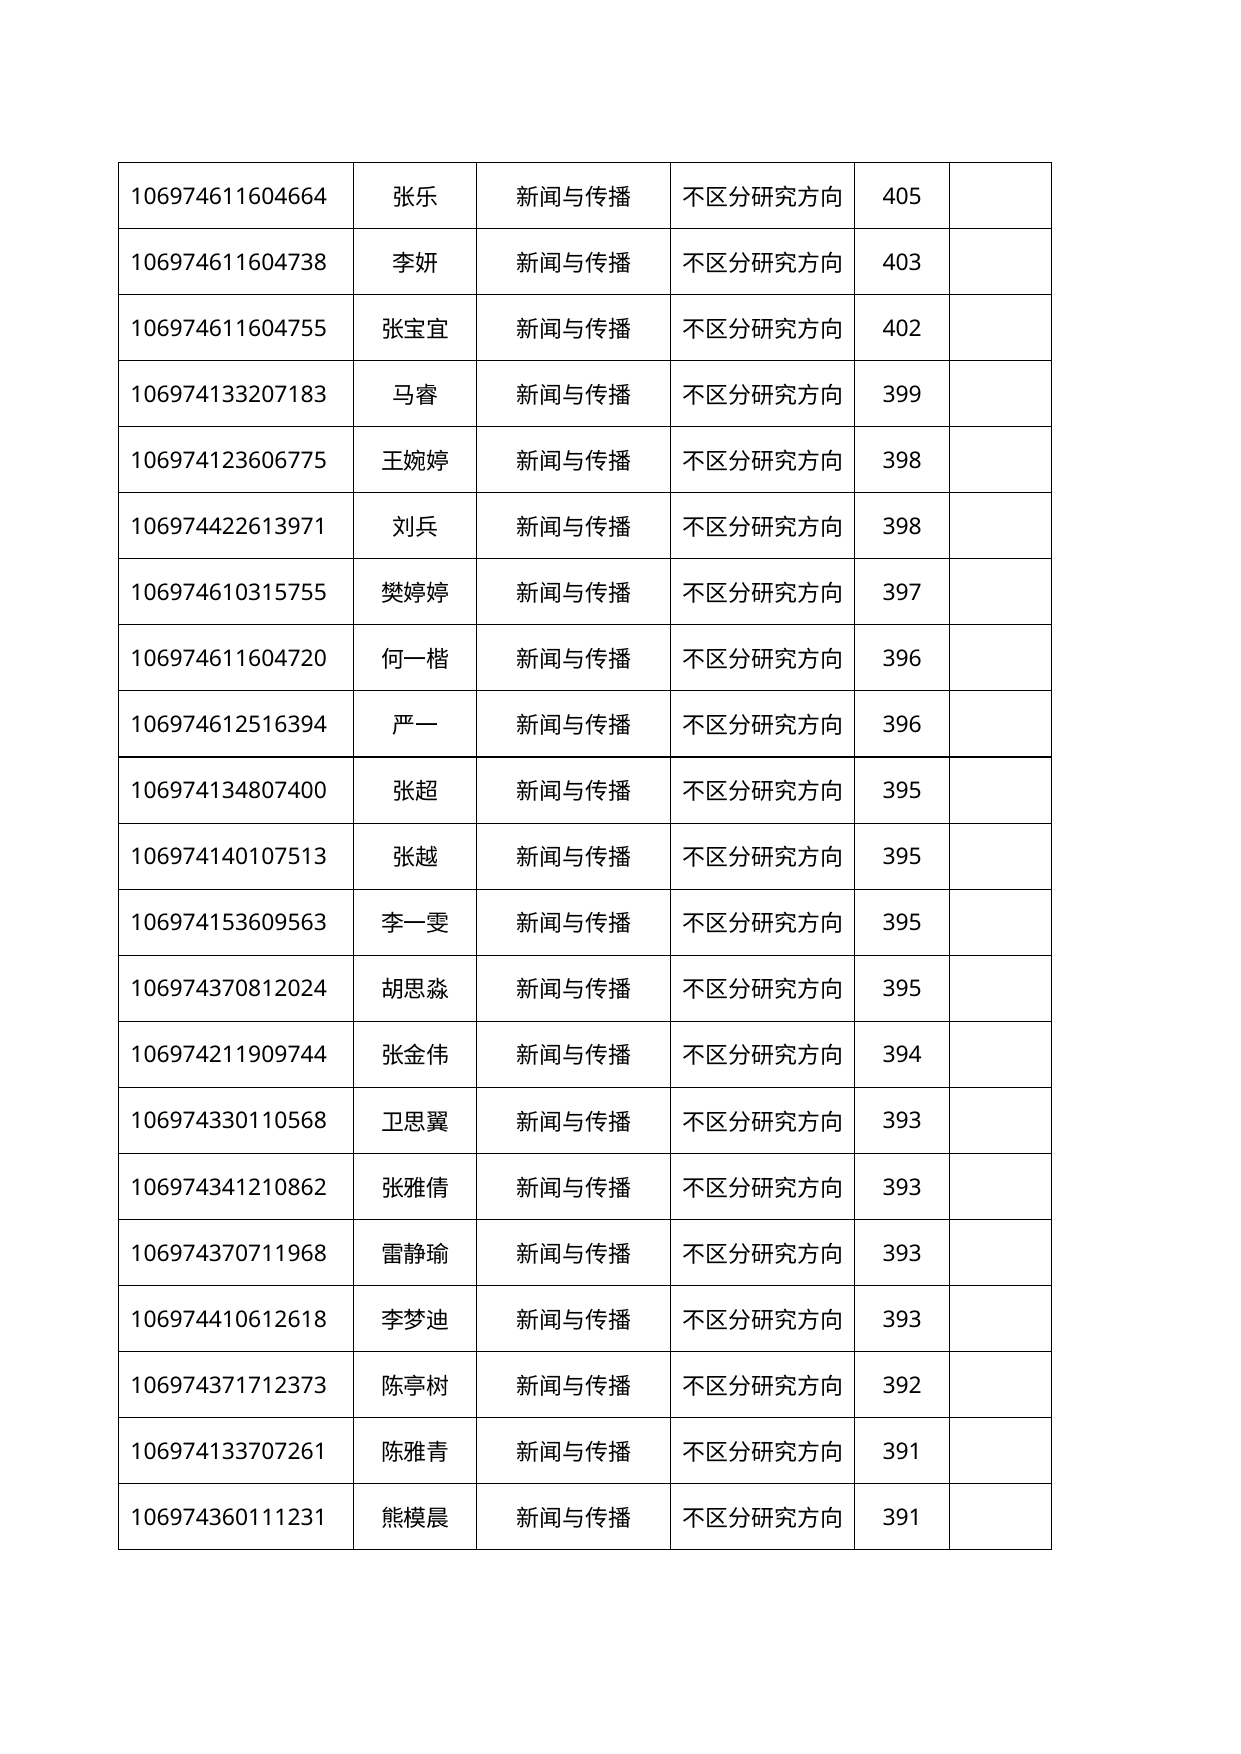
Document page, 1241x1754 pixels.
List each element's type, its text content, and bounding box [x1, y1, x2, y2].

table_cell [950, 493, 1051, 558]
table_cell 张金伟 [354, 1022, 476, 1087]
table_cell 新闻与传播 [477, 1154, 670, 1219]
table_cell 胡思淼 [354, 956, 476, 1021]
table_cell 不区分研究方向 [671, 824, 854, 888]
table_cell [950, 1154, 1051, 1219]
table_cell 394 [855, 1022, 949, 1087]
table_cell 393 [855, 1286, 949, 1351]
table_cell 新闻与传播 [477, 1022, 670, 1087]
table_cell 106974611604738 [119, 229, 353, 294]
table_cell [950, 956, 1051, 1021]
table_cell 106974370711968 [119, 1220, 353, 1285]
table_cell 卫思翼 [354, 1088, 476, 1153]
table_cell 397 [855, 559, 949, 624]
table_cell 106974370812024 [119, 956, 353, 1021]
table_cell 106974371712373 [119, 1352, 353, 1417]
table_cell 391 [855, 1484, 949, 1549]
table_cell [950, 1352, 1051, 1417]
table_cell 不区分研究方向 [671, 1022, 854, 1087]
table_cell [950, 427, 1051, 492]
table_cell 405 [855, 163, 949, 228]
table_cell 严一 [354, 691, 476, 756]
table_cell 新闻与传播 [477, 1220, 670, 1285]
table_cell 不区分研究方向 [671, 361, 854, 426]
table_cell 新闻与传播 [477, 427, 670, 492]
table_cell 张超 [354, 758, 476, 822]
table_cell 106974330110568 [119, 1088, 353, 1153]
table_cell 106974133707261 [119, 1418, 353, 1483]
table_cell 396 [855, 625, 949, 690]
table_cell 新闻与传播 [477, 295, 670, 360]
table_cell 新闻与传播 [477, 1088, 670, 1153]
table_cell 393 [855, 1088, 949, 1153]
table_cell 399 [855, 361, 949, 426]
table_cell 张宝宜 [354, 295, 476, 360]
table_cell 402 [855, 295, 949, 360]
table_cell 不区分研究方向 [671, 758, 854, 822]
table_cell [950, 163, 1051, 228]
table_cell 106974360111231 [119, 1484, 353, 1549]
table_cell 不区分研究方向 [671, 691, 854, 756]
table_cell 不区分研究方向 [671, 1154, 854, 1219]
table_cell [950, 1022, 1051, 1087]
table_cell 不区分研究方向 [671, 1286, 854, 1351]
table_cell 新闻与传播 [477, 758, 670, 822]
table_cell [950, 1088, 1051, 1153]
table_cell 106974611604664 [119, 163, 353, 228]
table_cell 106974153609563 [119, 890, 353, 954]
table_cell 新闻与传播 [477, 1286, 670, 1351]
table_cell 熊模晨 [354, 1484, 476, 1549]
table_cell 新闻与传播 [477, 361, 670, 426]
table_cell [950, 295, 1051, 360]
table_cell 106974612516394 [119, 691, 353, 756]
table_cell 106974610315755 [119, 559, 353, 624]
table_cell 新闻与传播 [477, 229, 670, 294]
table_cell 张乐 [354, 163, 476, 228]
table_cell 新闻与传播 [477, 1352, 670, 1417]
table_cell 新闻与传播 [477, 956, 670, 1021]
table_cell 新闻与传播 [477, 625, 670, 690]
table_cell [950, 1286, 1051, 1351]
table_cell [950, 758, 1051, 822]
table_cell 106974140107513 [119, 824, 353, 888]
table_cell 王婉婷 [354, 427, 476, 492]
table_cell 新闻与传播 [477, 691, 670, 756]
table_cell 新闻与传播 [477, 493, 670, 558]
table_cell 李妍 [354, 229, 476, 294]
table_cell 樊婷婷 [354, 559, 476, 624]
table_cell 392 [855, 1352, 949, 1417]
table_cell 106974422613971 [119, 493, 353, 558]
table_cell 不区分研究方向 [671, 956, 854, 1021]
table_cell [950, 1220, 1051, 1285]
table_cell 刘兵 [354, 493, 476, 558]
table_cell 不区分研究方向 [671, 229, 854, 294]
table_cell 不区分研究方向 [671, 163, 854, 228]
table_cell 张越 [354, 824, 476, 888]
table_cell 何一楷 [354, 625, 476, 690]
table_cell 不区分研究方向 [671, 1088, 854, 1153]
table_cell 106974611604720 [119, 625, 353, 690]
table_cell 新闻与传播 [477, 1418, 670, 1483]
table_cell 不区分研究方向 [671, 1484, 854, 1549]
table_cell 雷静瑜 [354, 1220, 476, 1285]
table_cell 106974123606775 [119, 427, 353, 492]
table_cell [950, 890, 1051, 954]
table_cell 陈雅青 [354, 1418, 476, 1483]
table_cell 新闻与传播 [477, 890, 670, 954]
table_cell 马睿 [354, 361, 476, 426]
table_cell 106974134807400 [119, 758, 353, 822]
table_cell 396 [855, 691, 949, 756]
table_cell 395 [855, 824, 949, 888]
table_cell [950, 559, 1051, 624]
table_cell 陈亭树 [354, 1352, 476, 1417]
table_cell [950, 625, 1051, 690]
table_cell 393 [855, 1220, 949, 1285]
table_cell 不区分研究方向 [671, 295, 854, 360]
table_cell 不区分研究方向 [671, 427, 854, 492]
table_cell 106974133207183 [119, 361, 353, 426]
table_cell [950, 824, 1051, 888]
table_cell 不区分研究方向 [671, 493, 854, 558]
table_cell 398 [855, 493, 949, 558]
table_cell 新闻与传播 [477, 559, 670, 624]
table_cell 398 [855, 427, 949, 492]
table_cell 391 [855, 1418, 949, 1483]
table_cell 393 [855, 1154, 949, 1219]
table_cell 不区分研究方向 [671, 1418, 854, 1483]
table_cell 106974410612618 [119, 1286, 353, 1351]
table_cell 106974611604755 [119, 295, 353, 360]
table_cell 106974341210862 [119, 1154, 353, 1219]
table_cell 不区分研究方向 [671, 890, 854, 954]
table_cell 新闻与传播 [477, 163, 670, 228]
table_cell 新闻与传播 [477, 1484, 670, 1549]
table_cell [950, 691, 1051, 756]
table_cell 403 [855, 229, 949, 294]
table_cell [950, 1418, 1051, 1483]
table_cell 张雅倩 [354, 1154, 476, 1219]
table_cell [950, 1484, 1051, 1549]
table_cell 106974211909744 [119, 1022, 353, 1087]
table_cell 新闻与传播 [477, 824, 670, 888]
table_cell 395 [855, 956, 949, 1021]
table_cell 不区分研究方向 [671, 625, 854, 690]
table_cell 不区分研究方向 [671, 1220, 854, 1285]
table_cell 不区分研究方向 [671, 559, 854, 624]
table_cell [950, 229, 1051, 294]
table_cell 李梦迪 [354, 1286, 476, 1351]
table_cell 李一雯 [354, 890, 476, 954]
table_cell 395 [855, 758, 949, 822]
table_cell [950, 361, 1051, 426]
table_cell 不区分研究方向 [671, 1352, 854, 1417]
table_cell 395 [855, 890, 949, 954]
